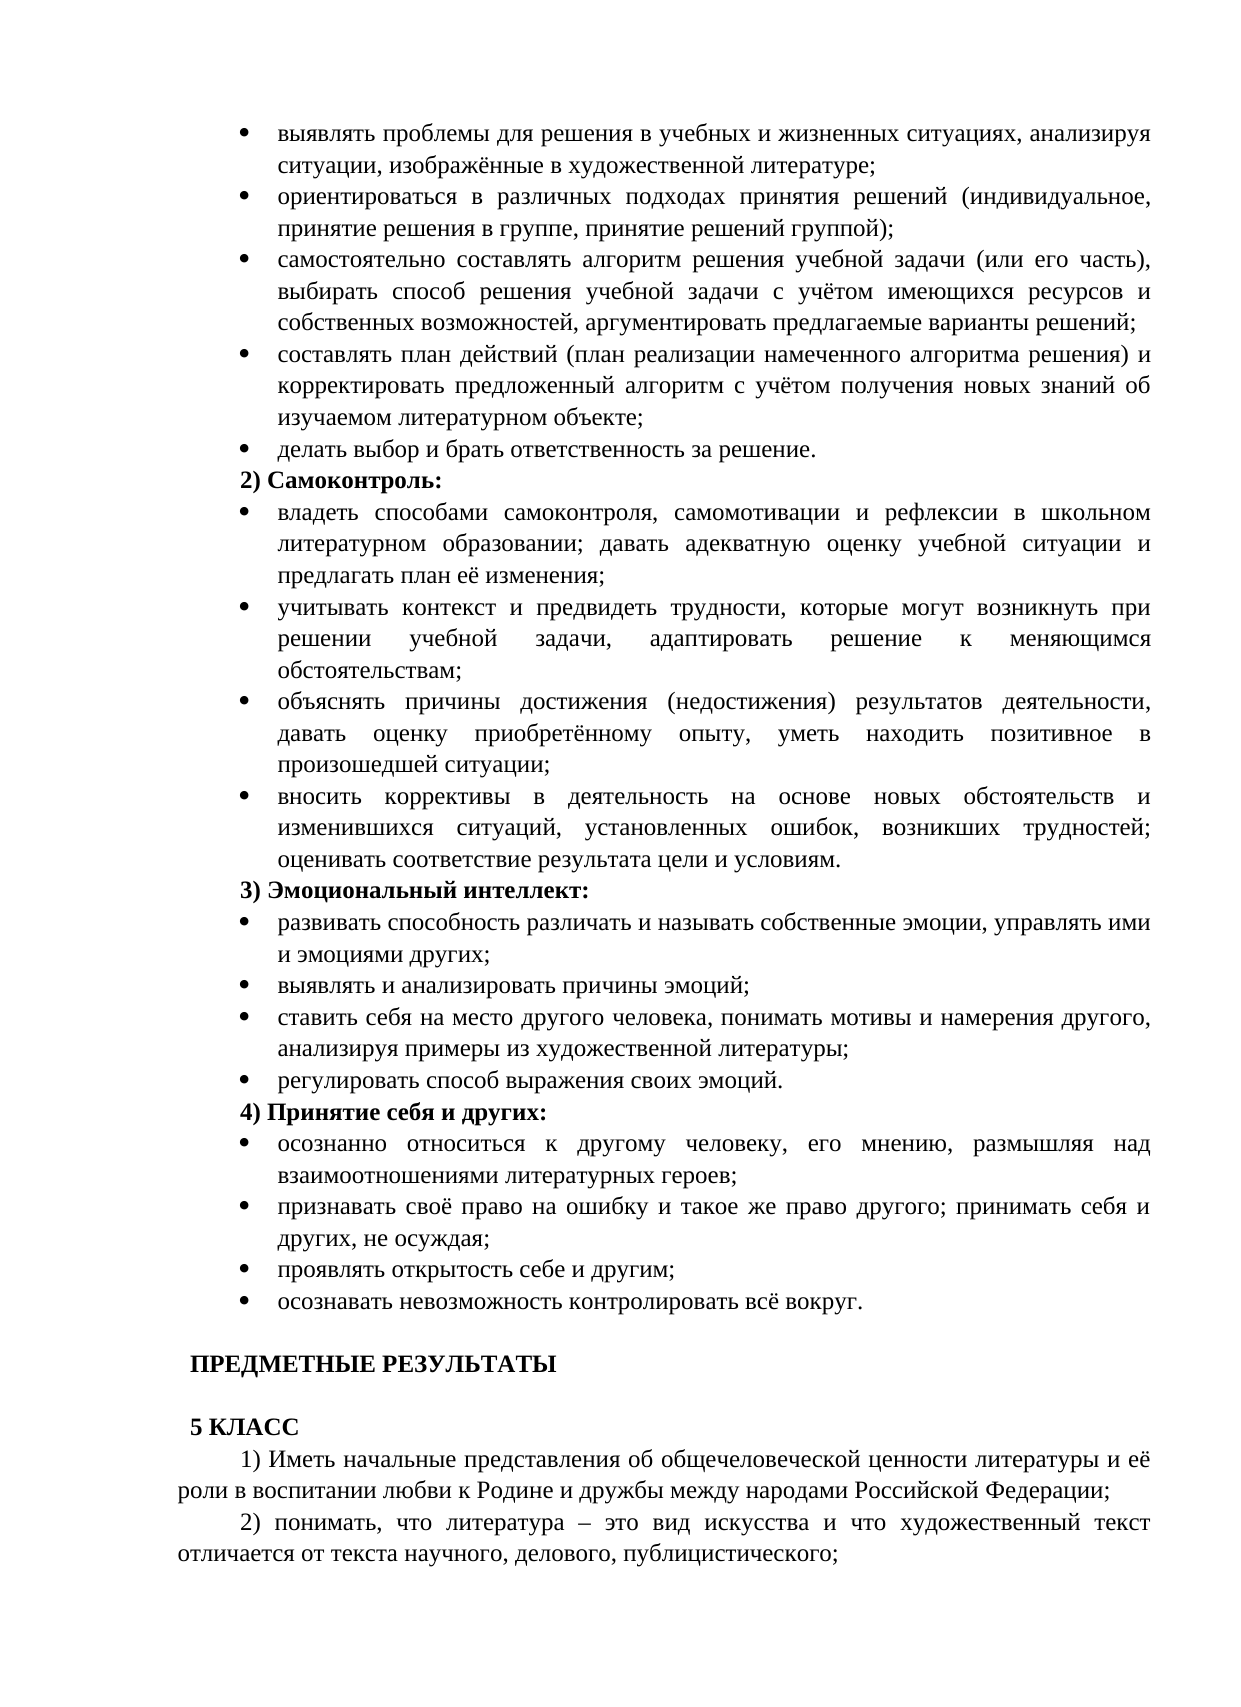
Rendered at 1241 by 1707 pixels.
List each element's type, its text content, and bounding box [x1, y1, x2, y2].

list учитывать контекст и предвидеть трудности, которые могут возникнуть при решении учебной задачи, адаптировать решение к меняющимся обстоятельствам; [240, 592, 1152, 683]
list ставить себя на место другого человека, понимать мотивы и намерения другого, анализируя примеры из художественной литературы; [240, 1002, 1152, 1062]
text 2) Самоконтроль: [177, 465, 1152, 494]
text 2) понимать, что литература – это вид искусства и что художественный текст отличается от текста научного, делового, публицистического; [177, 1507, 1152, 1567]
list развивать способность различать и называть собственные эмоции, управлять ими и эмоциями других; [240, 907, 1152, 967]
list делать выбор и брать ответственность за решение. [240, 434, 1152, 462]
text 5 КЛАСС [190, 1412, 1152, 1441]
text 4) Принятие себя и других: [177, 1097, 1152, 1125]
text ПРЕДМЕТНЫЕ РЕЗУЛЬТАТЫ [190, 1349, 1152, 1378]
list проявлять открытость себе и другим; [240, 1254, 1152, 1283]
list осознавать невозможность контролировать всё вокруг. [240, 1286, 1152, 1315]
list самостоятельно составлять алгоритм решения учебной задачи (или его часть), выбирать способ решения учебной задачи с учётом имеющихся ресурсов и собственных возможностей, аргументировать предлагаемые варианты решений; [240, 244, 1152, 336]
list регулировать способ выражения своих эмоций. [240, 1065, 1152, 1094]
list составлять план действий (план реализации намеченного алгоритма решения) и корректировать предложенный алгоритм с учётом получения новых знаний об изучаемом литературном объекте; [240, 339, 1152, 431]
list ориентироваться в различных подходах принятия решений (индивидуальное, принятие решения в группе, принятие решений группой); [240, 181, 1152, 242]
list объяснять причины достижения (недостижения) результатов деятельности, давать оценку приобретённому опыту, уметь находить позитивное в произошедшей ситуации; [240, 686, 1152, 778]
text 3) Эмоциональный интеллект: [177, 876, 1152, 904]
list признавать своё право на ошибку и такое же право другого; принимать себя и других, не осуждая; [240, 1191, 1152, 1252]
list осознанно относиться к другому человеку, его мнению, размышляя над взаимоотношениями литературных героев; [240, 1128, 1152, 1188]
list выявлять и анализировать причины эмоций; [240, 970, 1152, 999]
text 1) Иметь начальные представления об общечеловеческой ценности литературы и её роли в воспитании любви к Родине и дружбы между народами Российской Федерации; [177, 1444, 1152, 1504]
list выявлять проблемы для решения в учебных и жизненных ситуациях, анализируя ситуации, изображённые в художественной литературе; [240, 118, 1152, 178]
list вносить коррективы в деятельность на основе новых обстоятельств и изменившихся ситуаций, установленных ошибок, возникших трудностей; оценивать соответствие результата цели и условиям. [240, 781, 1152, 873]
list владеть способами самоконтроля, самомотивации и рефлексии в школьном литературном образовании; давать адекватную оценку учебной ситуации и предлагать план её изменения; [240, 497, 1152, 589]
